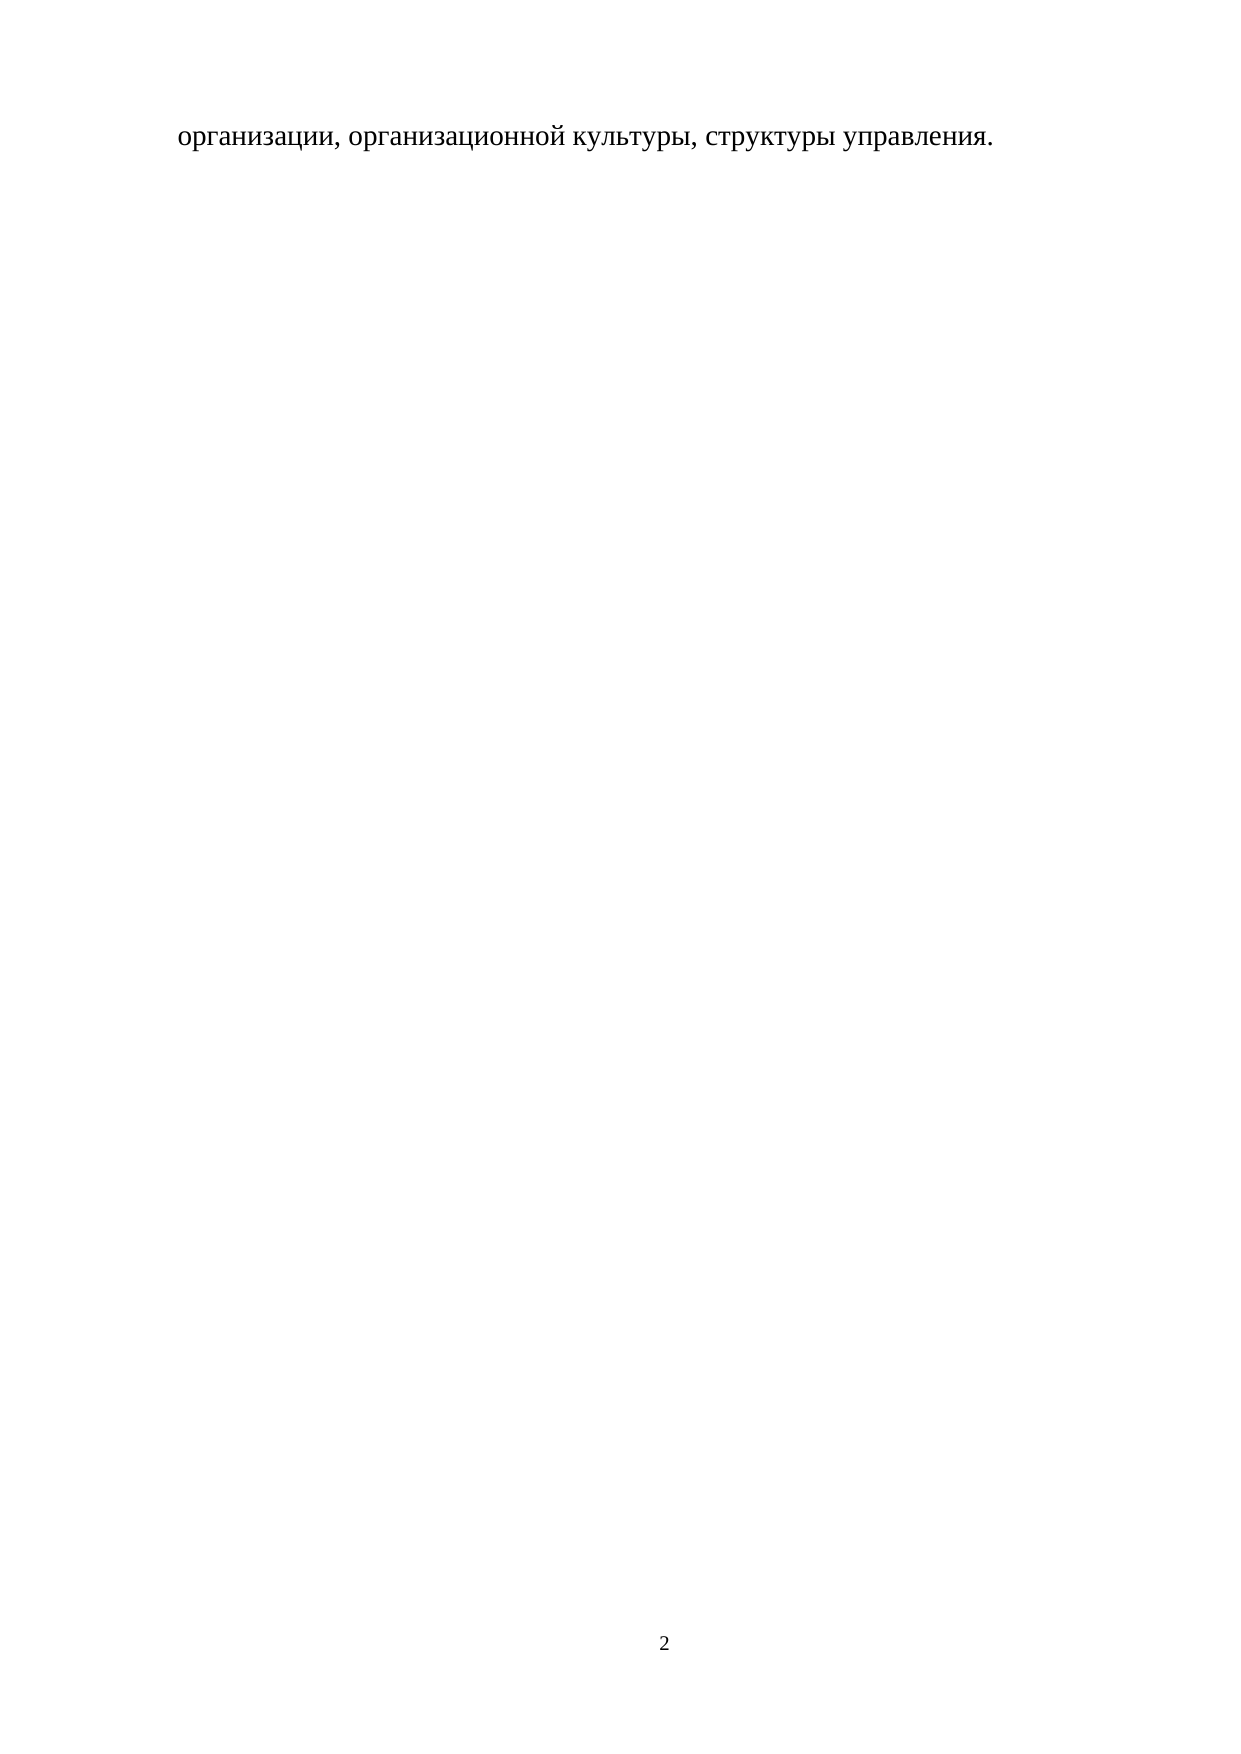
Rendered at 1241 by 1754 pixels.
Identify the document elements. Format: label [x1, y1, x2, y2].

text [177, 118, 1152, 152]
